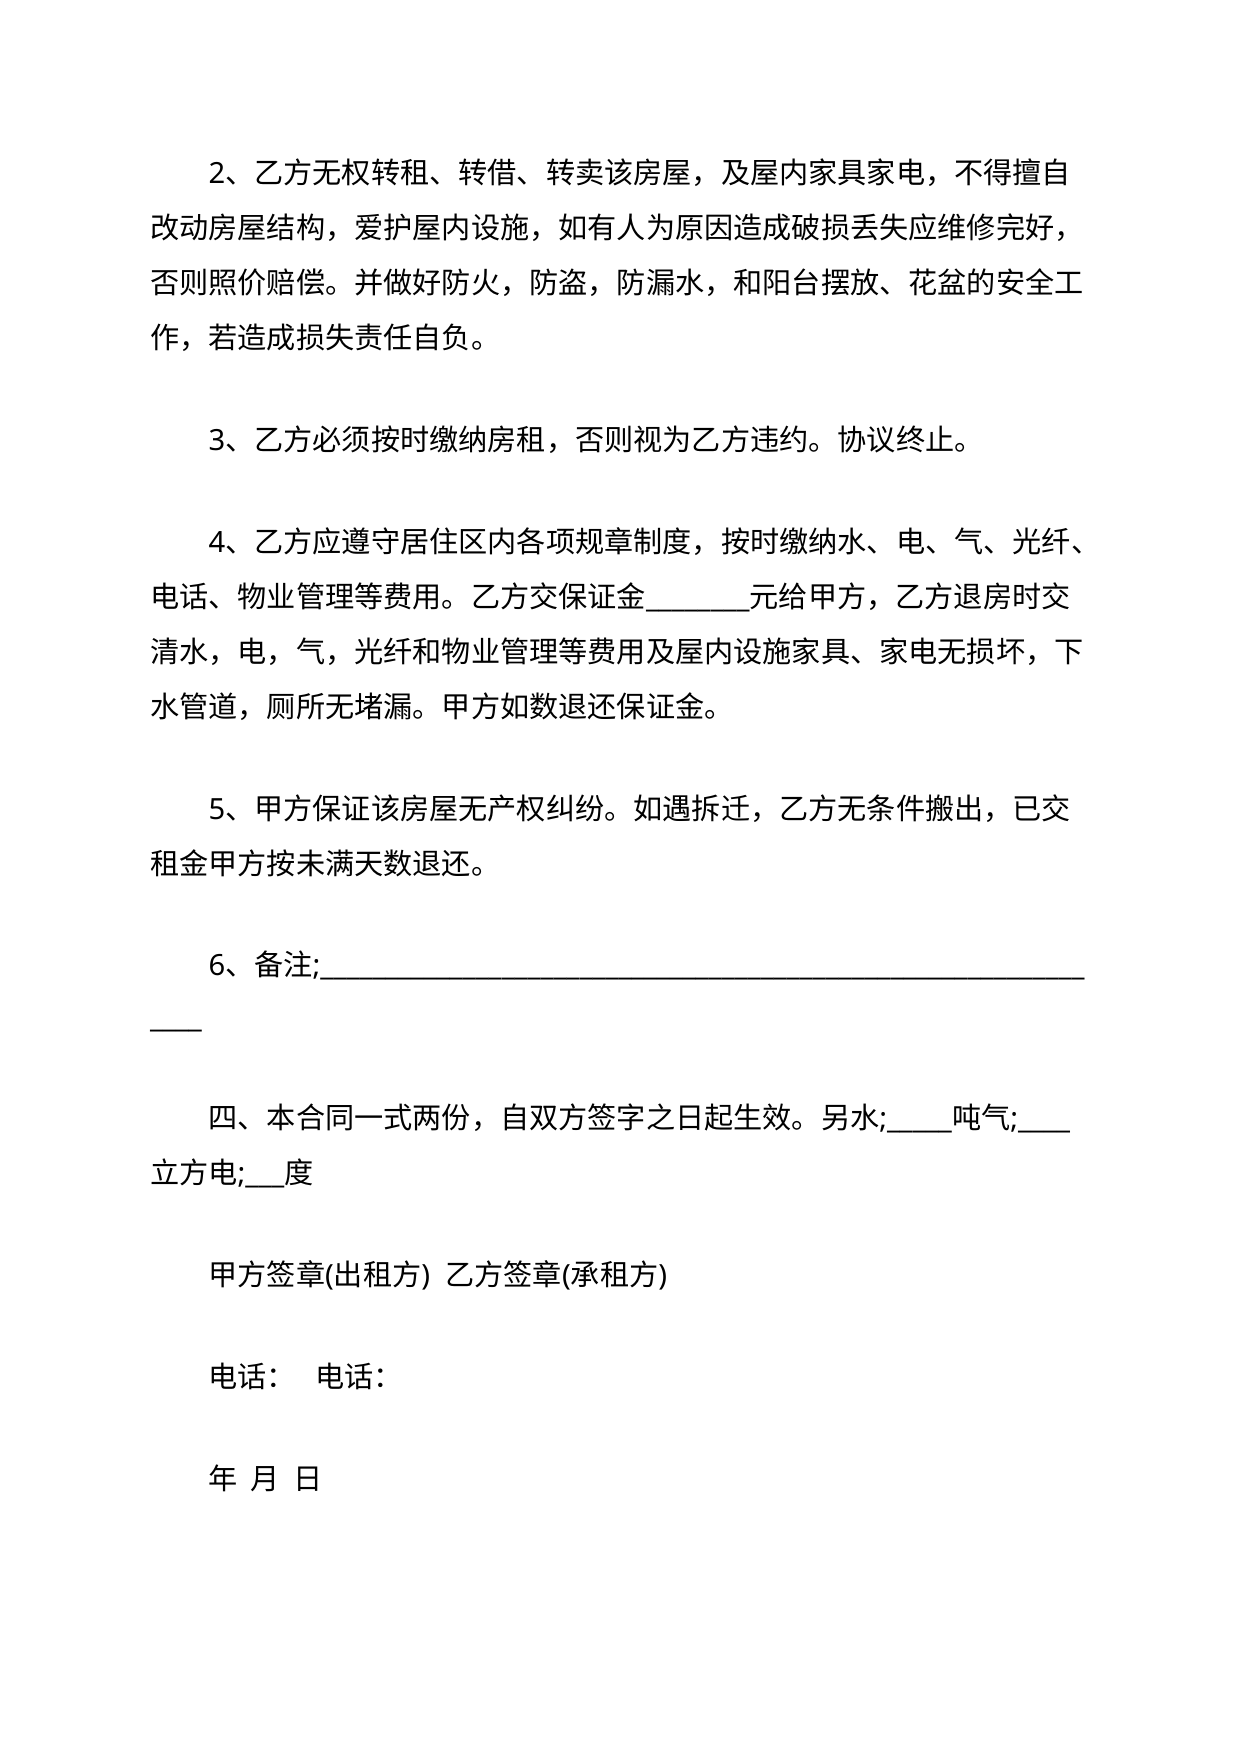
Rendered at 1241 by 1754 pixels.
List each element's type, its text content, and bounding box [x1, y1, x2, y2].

text 5、甲方保证该房屋无产权纠纷。如遇拆迁，乙方无条件搬出，已交租金甲方按未满天数退还。 [150, 785, 1090, 882]
text 电话： 电话： [150, 1354, 1090, 1396]
text 甲方签章(出租方) 乙方签章(承租方) [150, 1252, 1090, 1294]
text 年 月 日 [150, 1455, 1090, 1498]
text 2、乙方无权转租、转借、转卖该房屋，及屋内家具家电，不得擅自改动房屋结构，爱护屋内设施，如有人为原因造成破损丢失应维修完好，否则照价赔偿。并做好防火，防盗，防漏水，和阳台摆放、花盆的安全工作，若造成损失责任自负。 [150, 150, 1090, 357]
text 四、本合同一式两份，自双方签字之日起生效。另水;_____吨气;____立方电;___度 [150, 1095, 1090, 1192]
text 4、乙方应遵守居住区内各项规章制度，按时缴纳水、电、气、光纤、电话、物业管理等费用。乙方交保证金________元给甲方，乙方退房时交清水，电，气，光纤和物业管理等费用及屋内设施家具、家电无损坏，下水管道，厕所无堵漏。甲方如数退还保证金。 [150, 518, 1090, 726]
text 6、备注;_______________________________________________________________ [150, 942, 1090, 1036]
text 3、乙方必须按时缴纳房租，否则视为乙方违约。协议终止。 [150, 417, 1090, 459]
